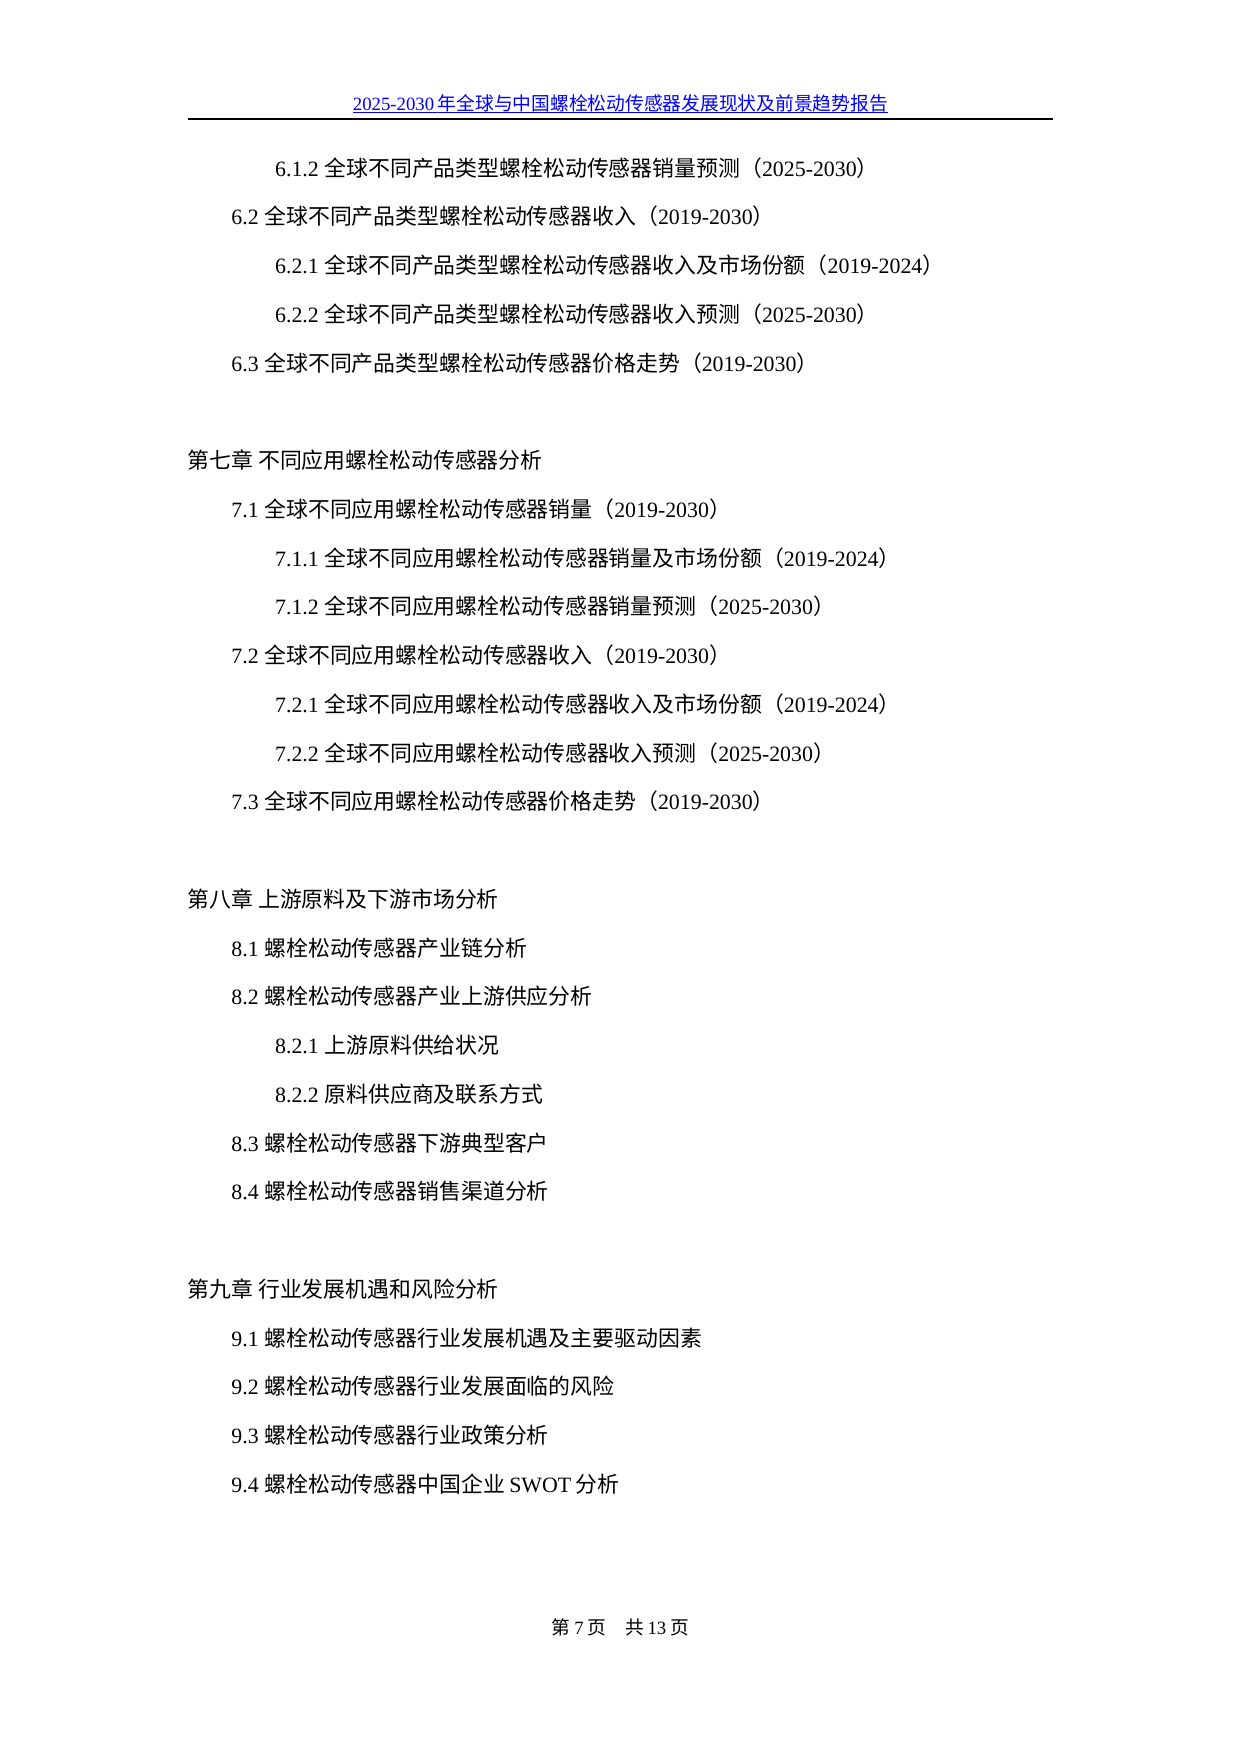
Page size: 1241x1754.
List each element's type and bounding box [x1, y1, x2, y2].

text [187, 150, 1053, 1499]
